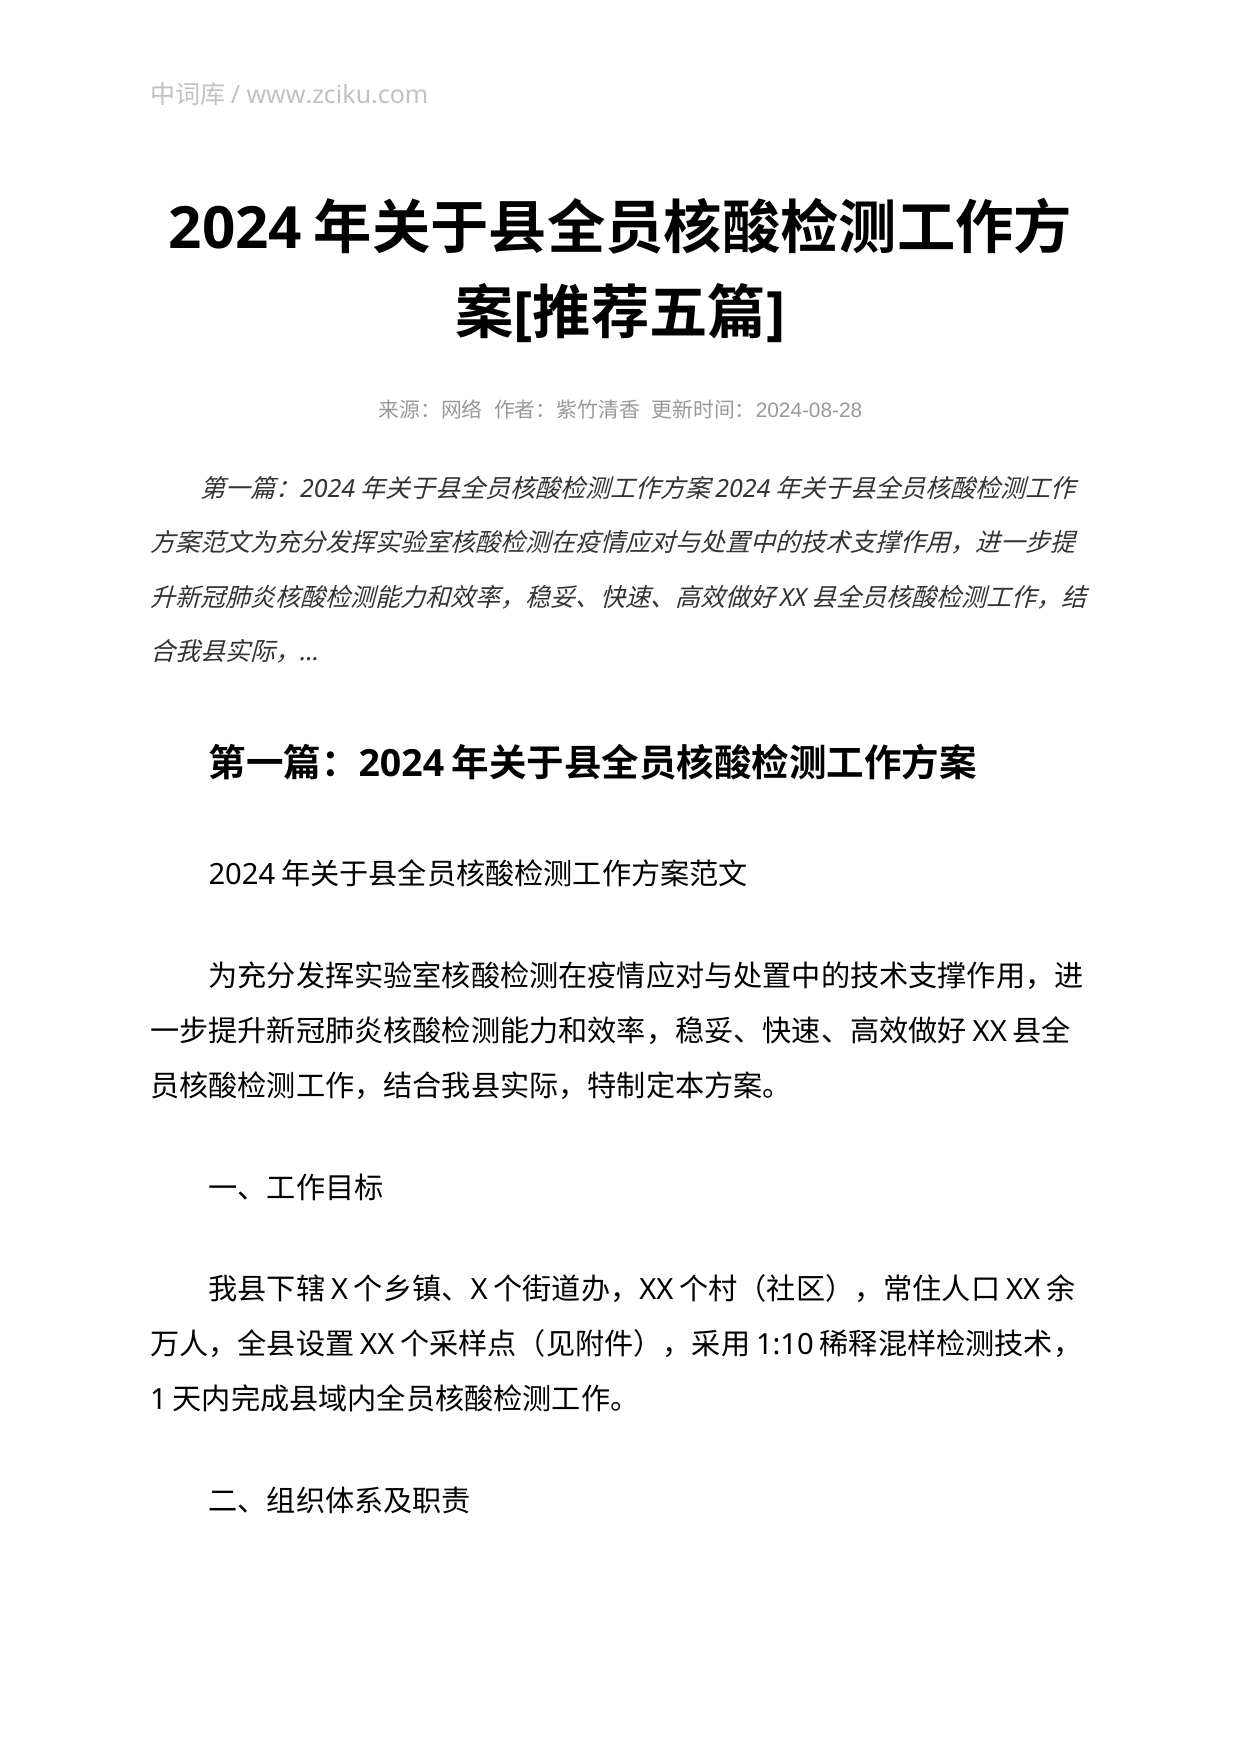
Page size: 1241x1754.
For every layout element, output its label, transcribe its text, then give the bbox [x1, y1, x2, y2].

subtitle 2024年关于县全员核酸检测工作方案[推荐五篇] [150, 181, 1090, 351]
text 我县下辖X个乡镇、X个街道办，XX个村（社区），常住人口XX余万人，全县设置XX个采样点（见附件），采用1:10稀释混样检测技术，1天内完成县域内全员核酸检测工作。 [150, 1266, 1090, 1418]
text 第一篇：2024年关于县全员核酸检测工作方案2024年关于县全员核酸检测工作方案范文为充分发挥实验室核酸检测在疫情应对与处置中的技术支撑作用，进一步提升新冠肺炎核酸检测能力和效率，稳妥、快速、高效做好XX县全员核酸检测工作，结合我县实际，... [150, 468, 1090, 668]
text 2024年关于县全员核酸检测工作方案范文 [150, 851, 1090, 893]
text 一、工作目标 [150, 1164, 1090, 1206]
text 二、组织体系及职责 [150, 1478, 1090, 1520]
text 为充分发挥实验室核酸检测在疫情应对与处置中的技术支撑作用，进一步提升新冠肺炎核酸检测能力和效率，稳妥、快速、高效做好XX县全员核酸检测工作，结合我县实际，特制定本方案。 [150, 952, 1090, 1105]
text 来源：网络 作者：紫竹清香 更新时间：2024-08-28 [150, 398, 1090, 422]
text 第一篇：2024年关于县全员核酸检测工作方案 [150, 733, 1090, 787]
